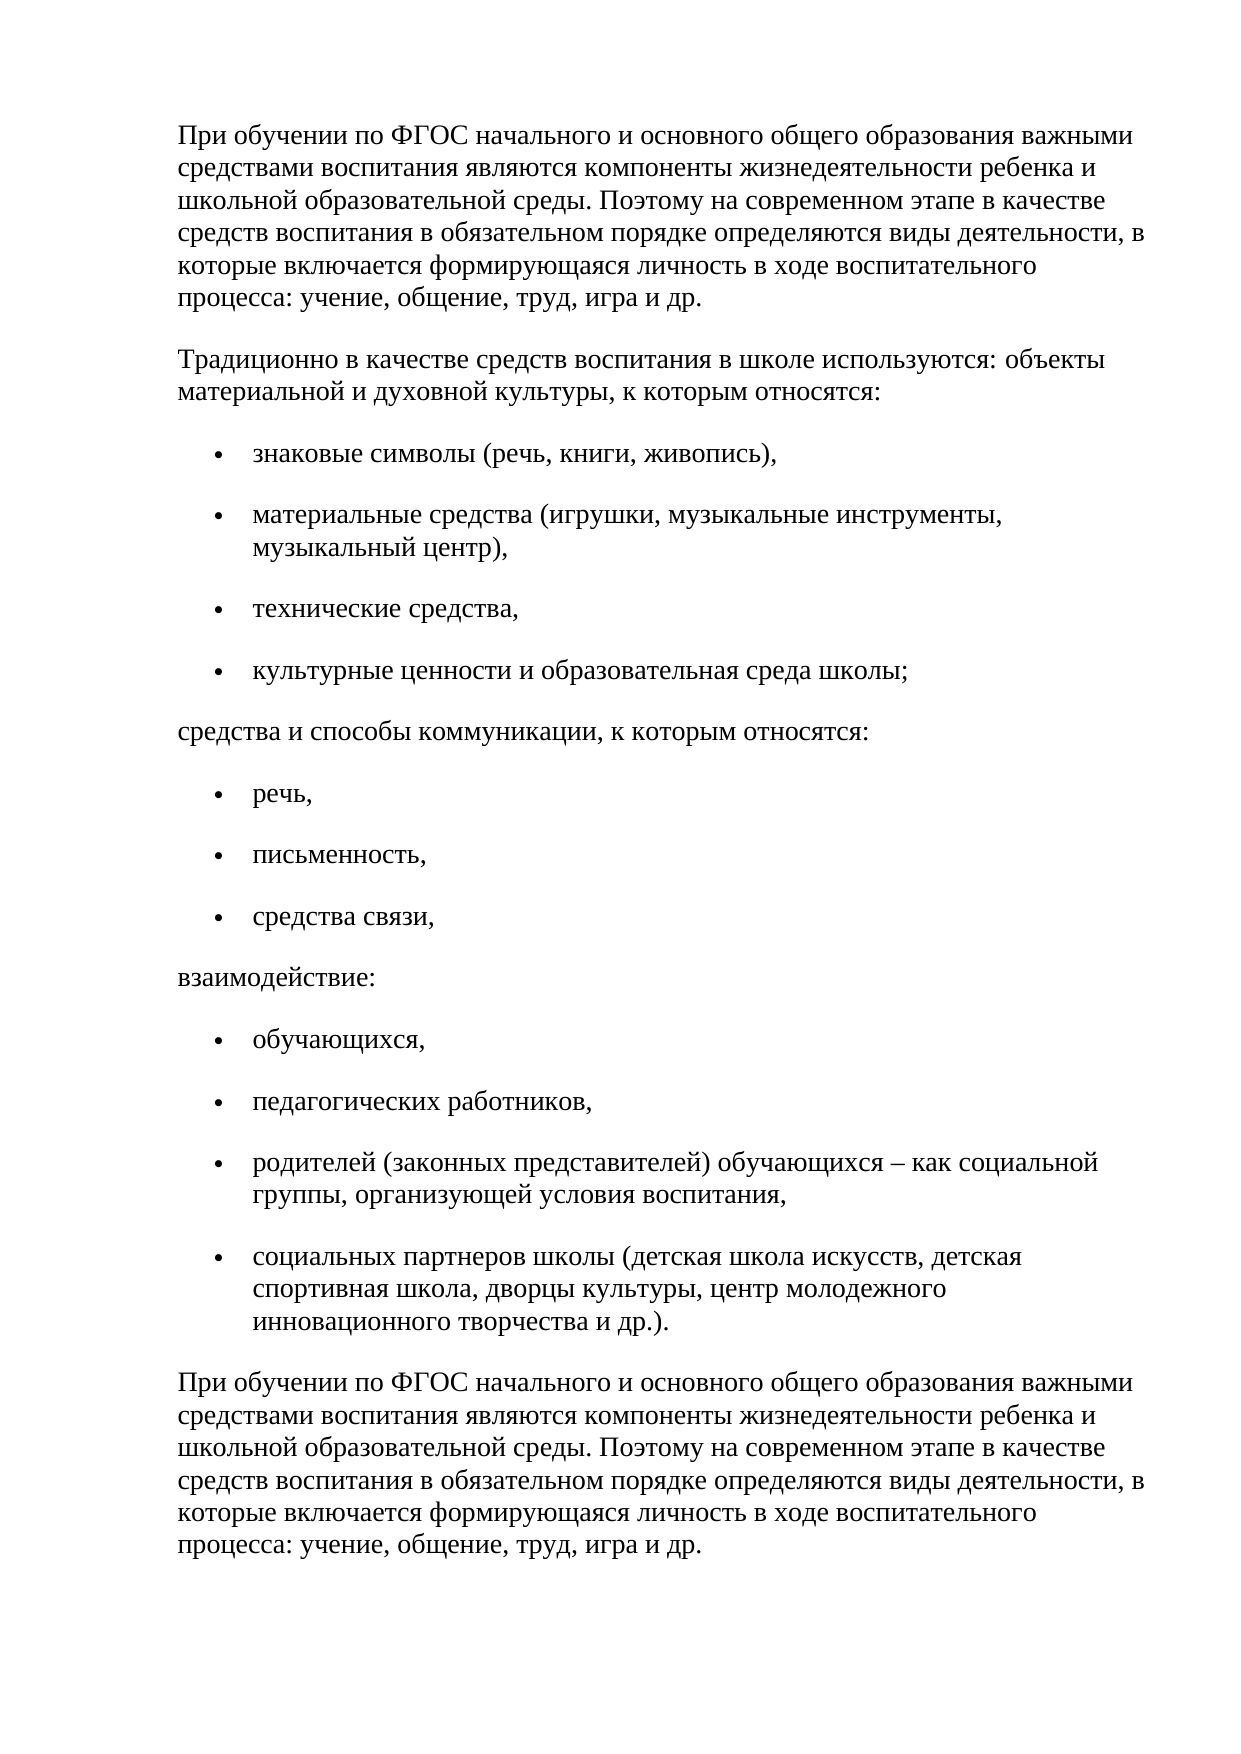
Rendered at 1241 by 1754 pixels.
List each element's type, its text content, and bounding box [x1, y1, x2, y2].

text взаимодействие: [177, 961, 1152, 993]
text средства и способы коммуникации, к которым относятся: [177, 714, 1152, 747]
list речь, [215, 776, 1152, 808]
list материальные средства (игрушки, музыкальные инструменты, музыкальный центр), [215, 497, 1152, 562]
text При обучении по ФГОС начального и основного общего образования важными средствами воспитания являются компоненты жизнедеятельности ребенка и школьной образовательной среды. Поэтому на современном этапе в качестве средств воспитания в обязательном порядке определяются виды деятельности, в которые включается формирующаяся личность в ходе воспитательного процесса: учение, общение, труд, игра и др. [177, 1366, 1152, 1560]
list письменность, [215, 837, 1152, 870]
text При обучении по ФГОС начального и основного общего образования важными средствами воспитания являются компоненты жизнедеятельности ребенка и школьной образовательной среды. Поэтому на современном этапе в качестве средств воспитания в обязательном порядке определяются виды деятельности, в которые включается формирующаяся личность в ходе воспитательного процесса: учение, общение, труд, игра и др. [177, 118, 1152, 312]
list технические средства, [215, 591, 1152, 623]
list культурные ценности и образовательная среда школы; [215, 653, 1152, 685]
list обучающихся, [215, 1022, 1152, 1054]
text Традиционно в качестве средств воспитания в школе используются: объекты материальной и духовной культуры, к которым относятся: [177, 342, 1152, 406]
list педагогических работников, [215, 1084, 1152, 1116]
list родителей (законных представителей) обучающихся – как социальной группы, организующей условия воспитания, [215, 1145, 1152, 1210]
list средства связи, [215, 899, 1152, 931]
list социальных партнеров школы (детская школа искусств, детская спортивная школа, дворцы культуры, центр молодежного инновационного творчества и др.). [215, 1239, 1152, 1336]
list знаковые символы (речь, книги, живопись), [215, 436, 1152, 468]
